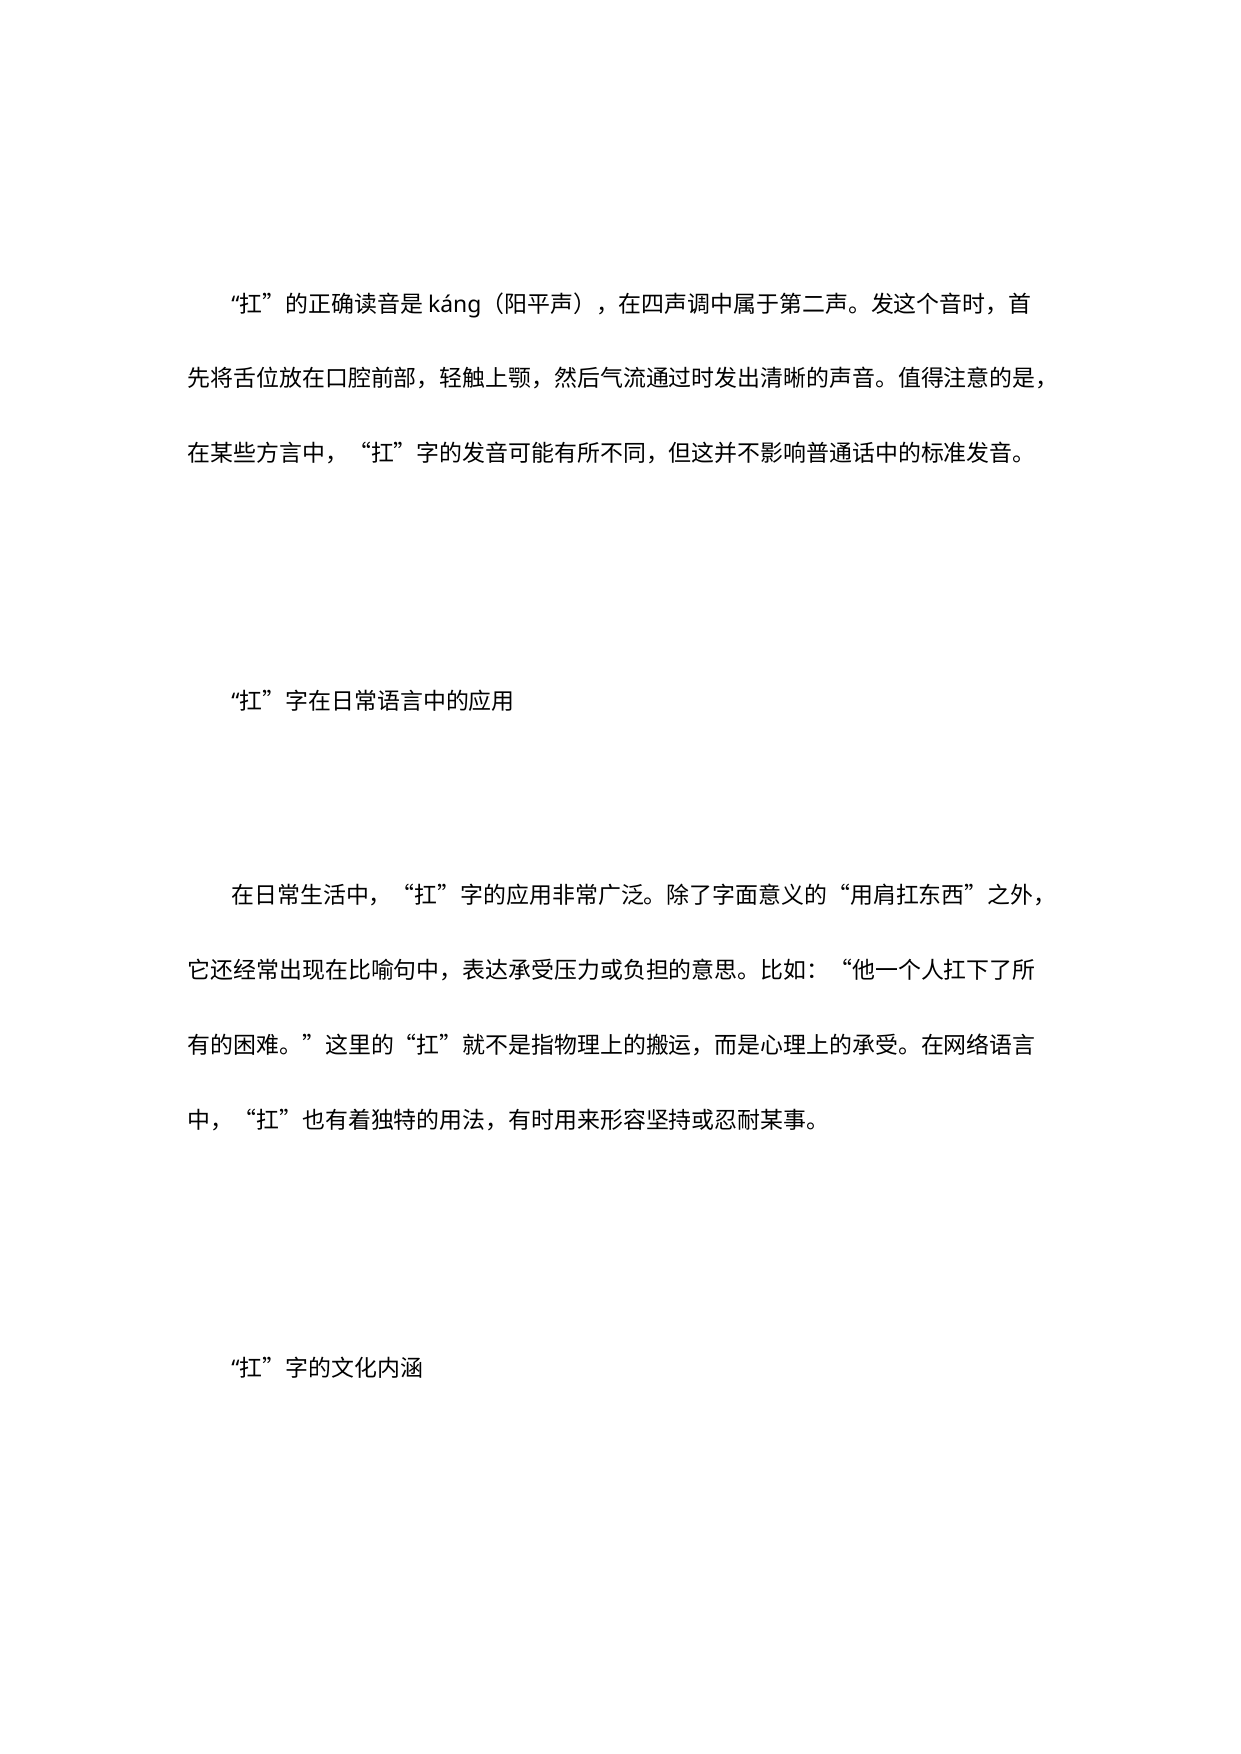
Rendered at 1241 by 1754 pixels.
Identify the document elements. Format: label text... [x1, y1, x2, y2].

text “扛”字在日常语言中的应用 [187, 667, 1053, 732]
text 在日常生活中，“扛”字的应用非常广泛。除了字面意义的“用肩扛东西”之外，它还经常出现在比喻句中，表达承受压力或负担的意思。比如：“他一个人扛下了所有的困难。”这里的“扛”就不是指物理上的搬运，而是心理上的承受。在网络语言中，“扛”也有着独特的用法，有时用来形容坚持或忍耐某事。 [187, 862, 1053, 1151]
text “扛”字的文化内涵 [187, 1334, 1053, 1399]
text “扛”的正确读音是 káng（阳平声），在四声调中属于第二声。发这个音时，首先将舌位放在口腔前部，轻触上颚，然后气流通过时发出清晰的声音。值得注意的是，在某些方言中，“扛”字的发音可能有所不同，但这并不影响普通话中的标准发音。 [187, 270, 1053, 484]
